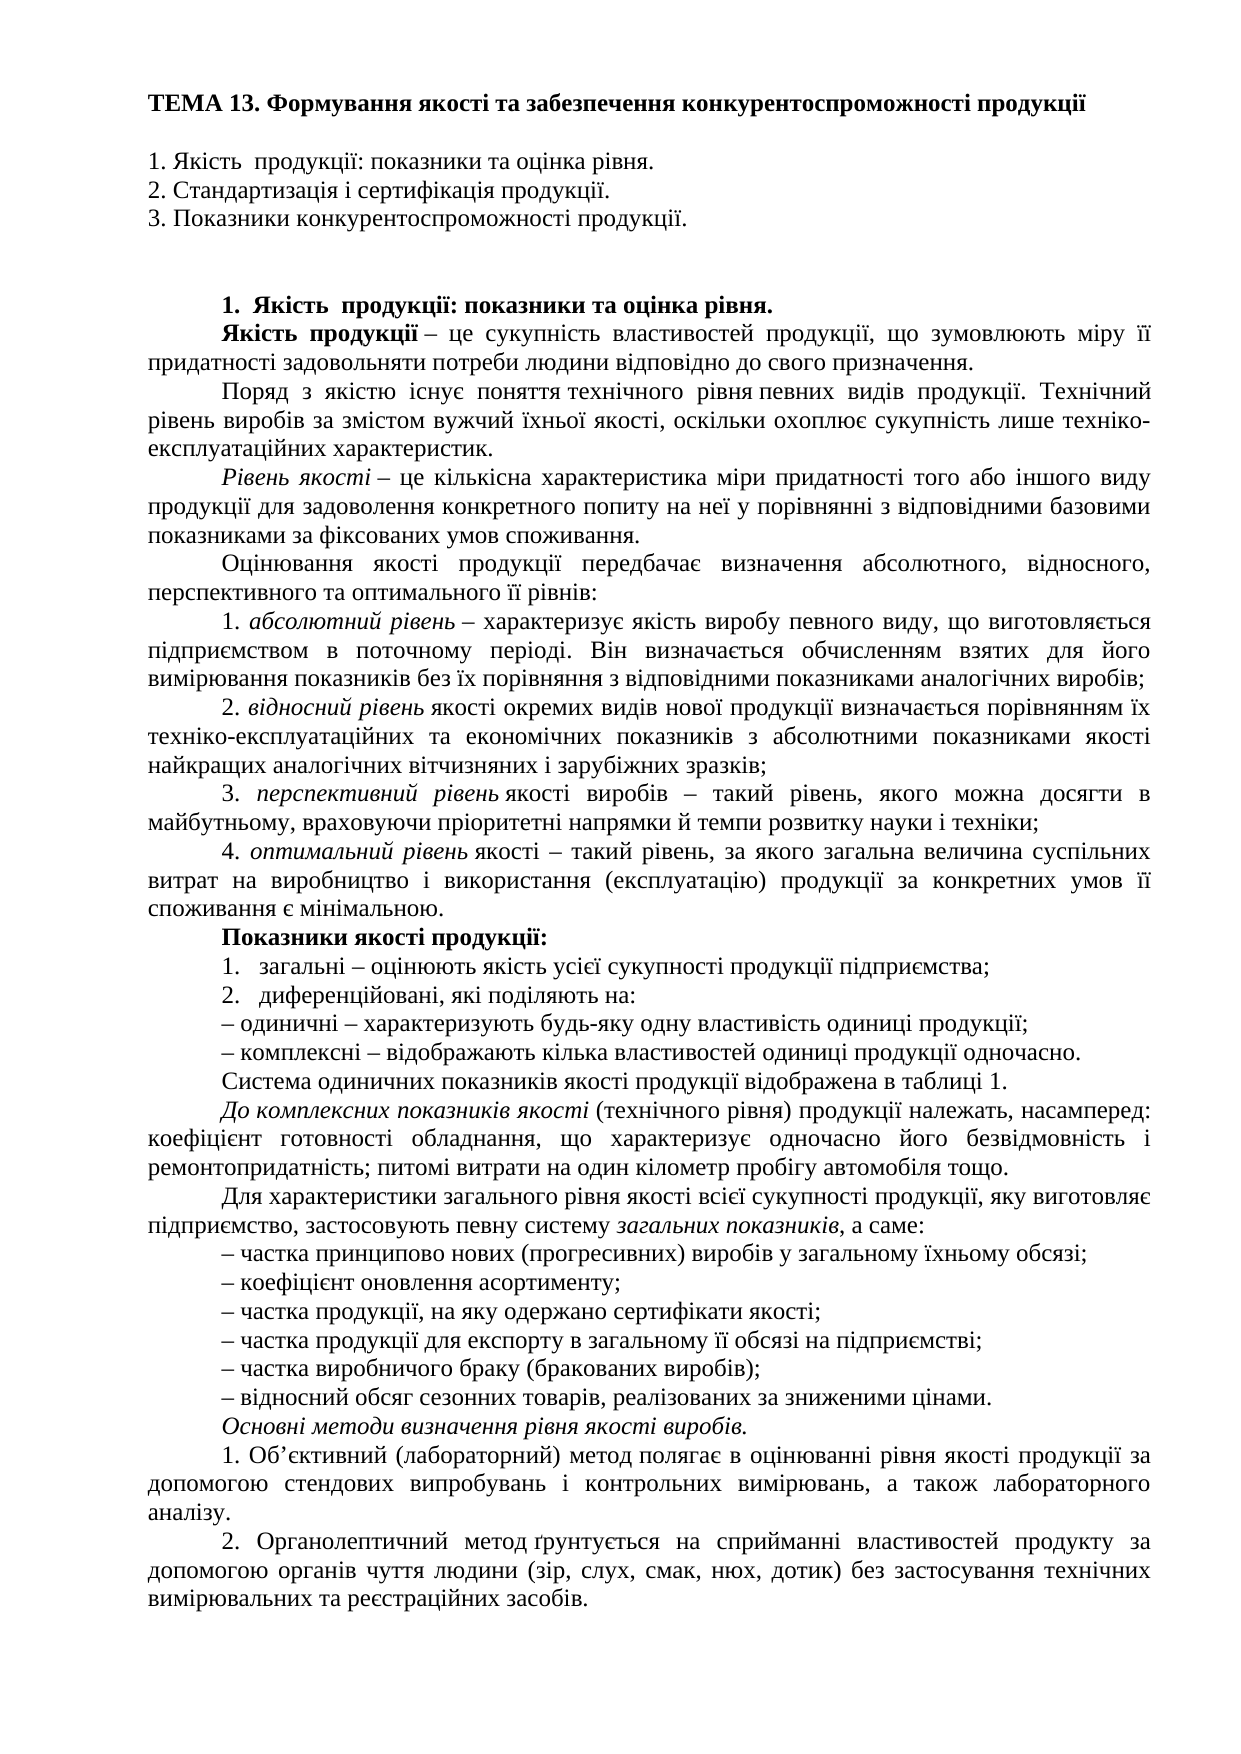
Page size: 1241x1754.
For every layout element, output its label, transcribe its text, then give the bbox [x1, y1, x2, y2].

text 2. Стандартизація і сертифікація продукції. [148, 175, 1152, 203]
text – одиничні – характеризують будь-яку одну властивість одиниці продукції; [148, 1008, 1152, 1037]
text – частка принципово нових (прогресивних) виробів у загальному їхньому обсязі; [148, 1238, 1152, 1267]
text 2. Органолептичний метод ґрунтується на сприйманні властивостей продукту за допомогою органів чуття людини (зір, слух, смак, нюх, дотик) без застосування технічних вимірювальних та реєстраційних засобів. [148, 1526, 1152, 1612]
text 1. Якість продукції: показники та оцінка рівня. [148, 290, 1152, 318]
text – коефіцієнт оновлення асортименту; [148, 1267, 1152, 1296]
text 3. Показники конкурентоспроможності продукції. [148, 203, 1152, 232]
list загальні – оцінюють якість усієї сукупності продукції підприємства; [221, 951, 1152, 980]
text Рівень якості – це кількісна характеристика міри придатності того або іншого виду продукції для задоволення конкретного попиту на неї у порівнянні з відповідними базовими показниками за фіксованих умов споживання. [148, 462, 1152, 548]
text Показники якості продукції: [148, 922, 1152, 951]
text До комплексних показників якості (технічного рівня) продукції належать, насамперед: коефіцієнт готовності обладнання, що характеризує одночасно його безвідмовність і ремонтопридатність; питомі витрати на один кілометр пробігу автомобіля тощо. [148, 1095, 1152, 1181]
text Основні методи визначення рівня якості виробів. [148, 1411, 1152, 1440]
text – частка продукції для експорту в загальному її обсязі на підприємстві; [148, 1325, 1152, 1353]
text – відносний обсяг сезонних товарів, реалізованих за зниженими цінами. [148, 1382, 1152, 1411]
text Система одиничних показників якості продукції відображена в таблиці 1. [148, 1066, 1152, 1095]
text ТЕМА 13. Формування якості та забезпечення конкурентоспроможності продукції [148, 88, 1152, 117]
text – частка виробничого браку (бракованих виробів); [148, 1353, 1152, 1382]
text Якість продукції – це сукупність властивостей продукції, що зумовлюють міру її придатності задовольняти потреби людини відповідно до свого призначення. [148, 318, 1152, 376]
text Оцінювання якості продукції передбачає визначення абсолютного, відносного, перспективного та оптимального її рівнів: [148, 548, 1152, 606]
list диференційовані, які поділяють на: [221, 980, 1152, 1008]
text – комплексні – відображають кілька властивостей одиниці продукції одночасно. [148, 1037, 1152, 1066]
text 4. оптимальний рівень якості – такий рівень, за якого загальна величина суспільних витрат на виробництво і використання (експлуатацію) продукції за конкретних умов її споживання є мінімальною. [148, 836, 1152, 922]
text 2. відносний рівень якості окремих видів нової продукції визначається порівнянням їх техніко-експлуатаційних та економічних показників з абсолютними показниками якості найкращих аналогічних вітчизняних і зарубіжних зразків; [148, 692, 1152, 778]
text 1. Об’єктивний (лабораторний) метод полягає в оцінюванні рівня якості продукції за допомогою стендових випробувань і контрольних вимірювань, а також лабораторного аналізу. [148, 1440, 1152, 1526]
text 3. перспективний рівень якості виробів – такий рівень, якого можна досягти в майбутньому, враховуючи пріоритетні напрямки й темпи розвитку науки і техніки; [148, 778, 1152, 836]
text Для характеристики загального рівня якості всієї сукупності продукції, яку виготовляє підприємство, застосовують певну систему загальних показників, а саме: [148, 1181, 1152, 1238]
text 1. абсолютний рівень – характеризує якість виробу певного виду, що виготовляється підприємством в поточному періоді. Він визначається обчисленням взятих для його вимірювання показників без їх порівняння з відповідними показниками аналогічних виробів; [148, 606, 1152, 692]
text – частка продукції, на яку одержано сертифікати якості; [148, 1296, 1152, 1325]
text Поряд з якістю існує поняття технічного рівня певних видів продукції. Технічний рівень виробів за змістом вужчий їхньої якості, оскільки охоплює сукупність лише техніко-експлуатаційних характеристик. [148, 376, 1152, 462]
text 1. Якість продукції: показники та оцінка рівня. [148, 146, 1152, 175]
